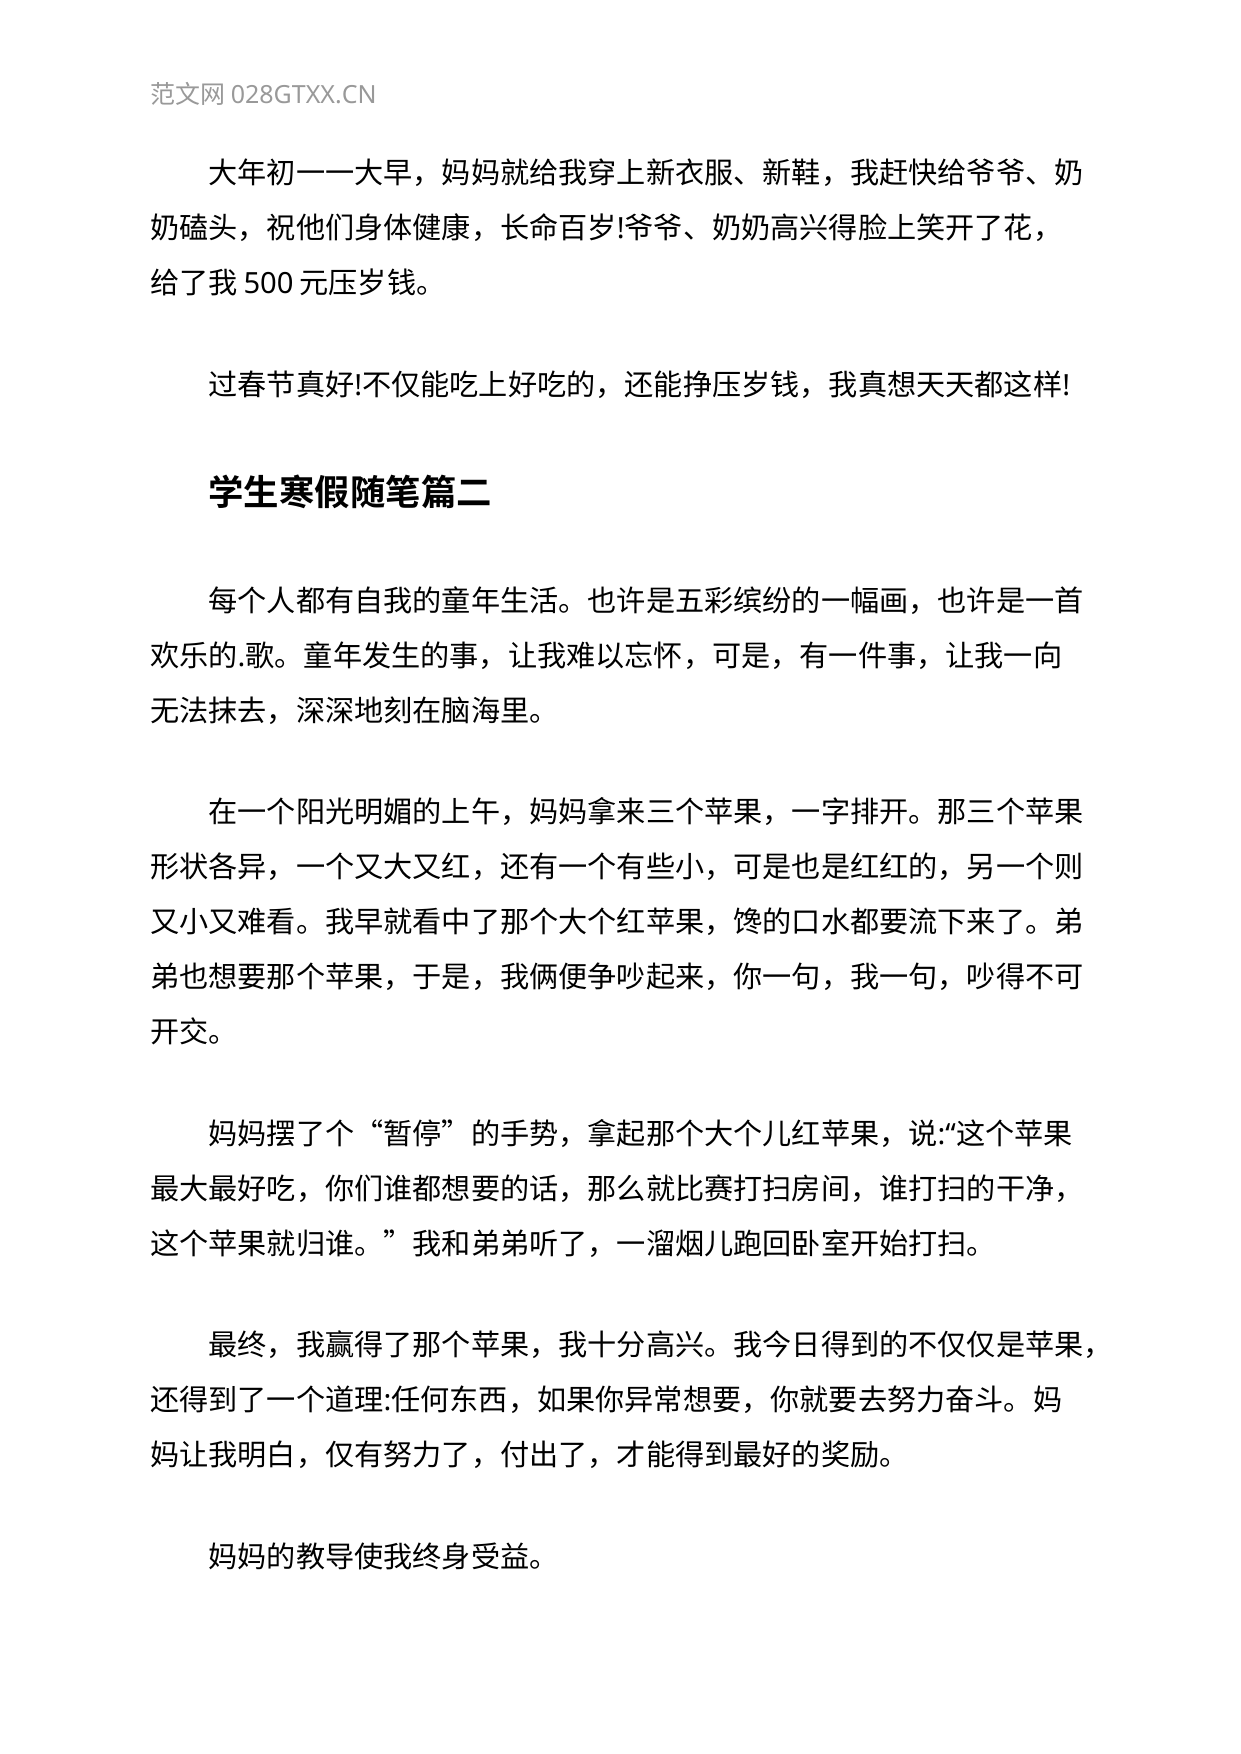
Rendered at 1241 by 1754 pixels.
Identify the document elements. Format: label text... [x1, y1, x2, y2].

text 大年初一一大早，妈妈就给我穿上新衣服、新鞋，我赶快给爷爷、奶奶磕头，祝他们身体健康，长命百岁!爷爷、奶奶高兴得脸上笑开了花，给了我500元压岁钱。 [150, 150, 1090, 302]
text 最终，我赢得了那个苹果，我十分高兴。我今日得到的不仅仅是苹果，还得到了一个道理:任何东西，如果你异常想要，你就要去努力奋斗。妈妈让我明白，仅有努力了，付出了，才能得到最好的奖励。 [150, 1322, 1090, 1474]
text 学生寒假随笔篇二 [150, 464, 1090, 515]
text 过春节真好!不仅能吃上好吃的，还能挣压岁钱，我真想天天都这样! [150, 362, 1090, 404]
text 每个人都有自我的童年生活。也许是五彩缤纷的一幅画，也许是一首欢乐的.歌。童年发生的事，让我难以忘怀，可是，有一件事，让我一向无法抹去，深深地刻在脑海里。 [150, 577, 1090, 729]
text 妈妈摆了个“暂停”的手势，拿起那个大个儿红苹果，说:“这个苹果最大最好吃，你们谁都想要的话，那么就比赛打扫房间，谁打扫的干净，这个苹果就归谁。”我和弟弟听了，一溜烟儿跑回卧室开始打扫。 [150, 1110, 1090, 1262]
text 妈妈的教导使我终身受益。 [150, 1534, 1090, 1576]
text 在一个阳光明媚的上午，妈妈拿来三个苹果，一字排开。那三个苹果形状各异，一个又大又红，还有一个有些小，可是也是红红的，另一个则又小又难看。我早就看中了那个大个红苹果，馋的口水都要流下来了。弟弟也想要那个苹果，于是，我俩便争吵起来，你一句，我一句，吵得不可开交。 [150, 789, 1090, 1051]
